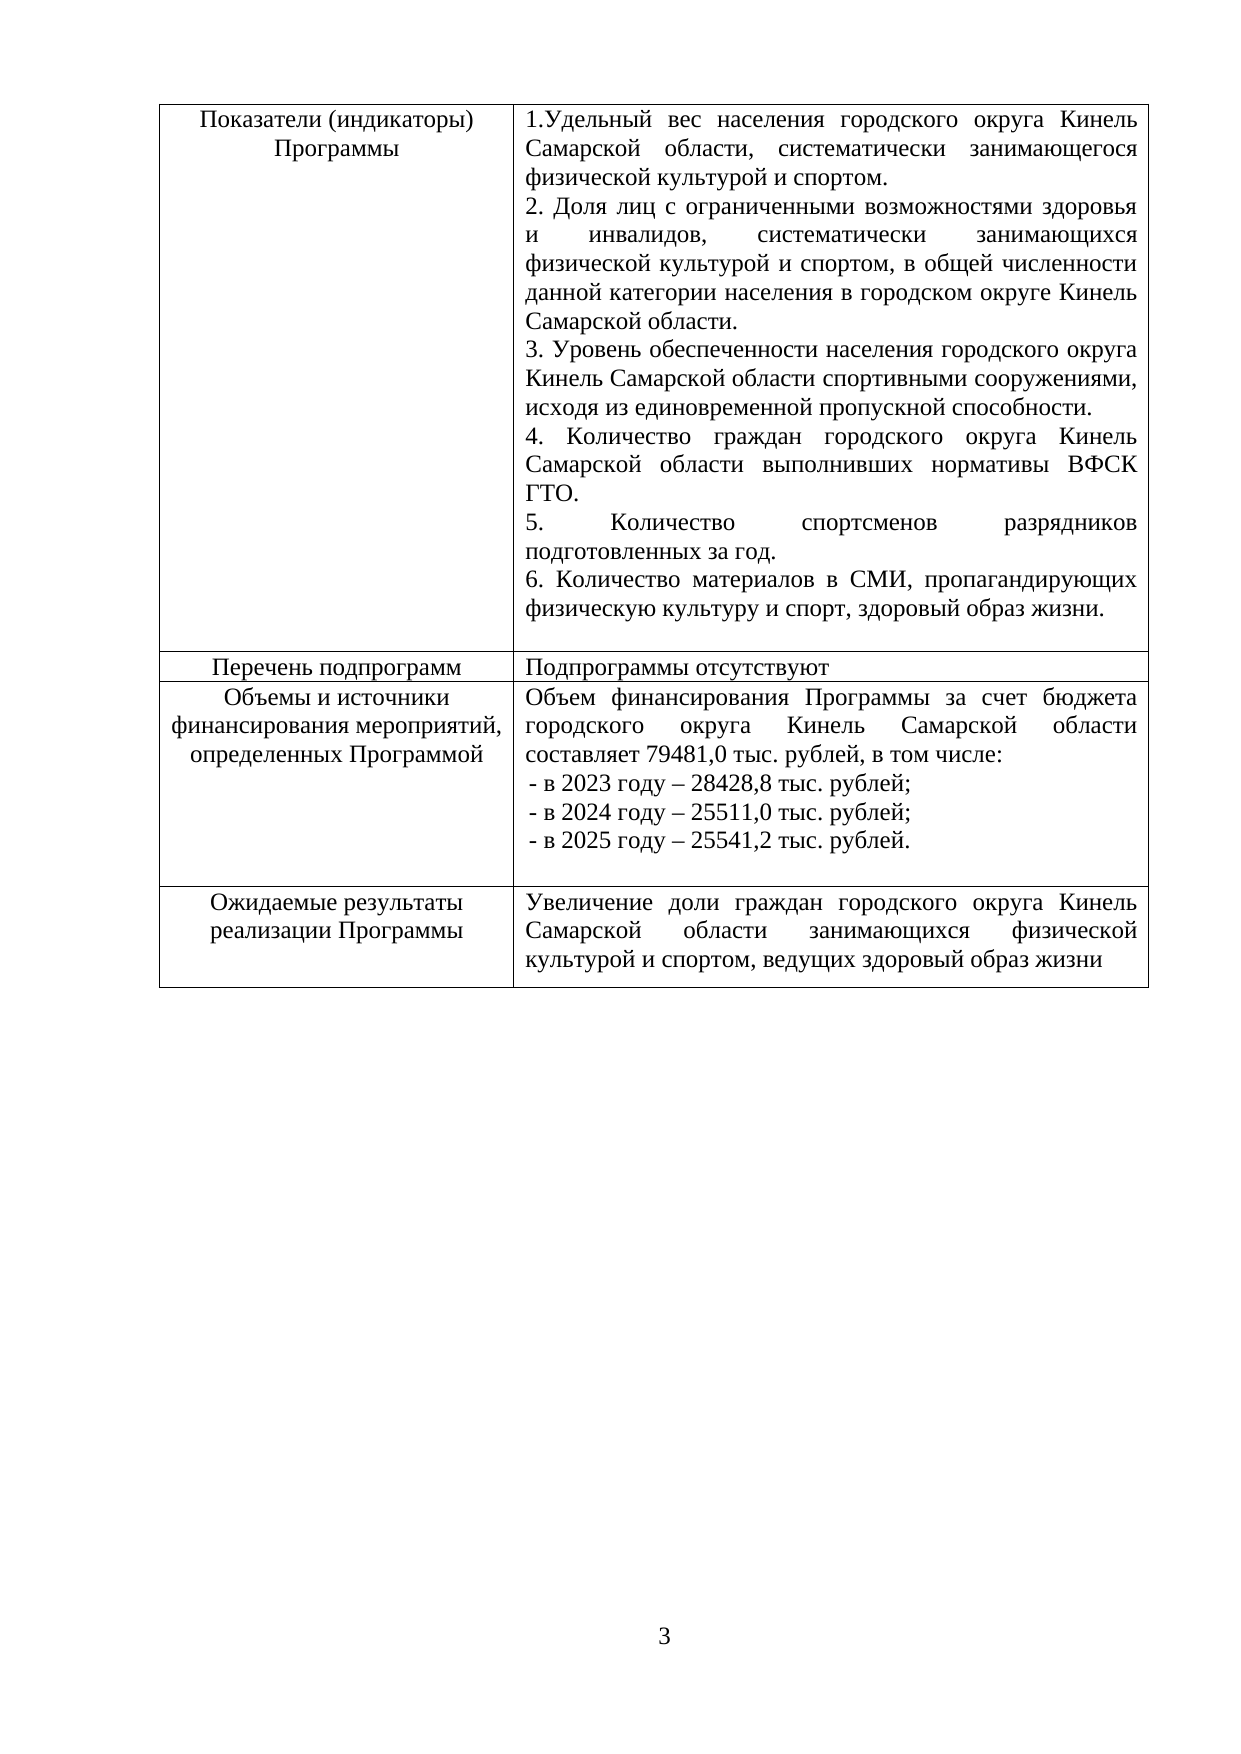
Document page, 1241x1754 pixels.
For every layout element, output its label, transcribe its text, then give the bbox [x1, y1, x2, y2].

table_cell Перечень подпрограмм [160, 652, 513, 681]
table_cell Увеличение доли граждан городского округа Кинель Самарской области занимающихся физической культурой и спортом, ведущих здоровый образ жизни [514, 887, 1148, 987]
table_cell 1.Удельный вес населения городского округа Кинель Самарской области, систематически занимающегося физической культурой и спортом. 2. Доля лиц с ограниченными возможностями здоровья и инвалидов, систематически занимающихся физической культурой и спортом, в общей численности данной категории населения в городском округе Кинель Самарской области. 3. Уровень обеспеченности населения городского округа Кинель Самарской области спортивными сооружениями, исходя из единовременной пропускной способности. 4. Количество граждан городского округа Кинель Самарской области выполнивших нормативы ВФСК ГТО. 5. Количество спортсменов разрядников подготовленных за год. 6. Количество материалов в СМИ, пропагандирующих физическую культуру и спорт, здоровый образ жизни. [514, 105, 1148, 651]
table_cell Ожидаемые результаты реализации Программы [160, 887, 513, 987]
table_cell Показатели (индикаторы) Программы [160, 105, 513, 651]
table_cell Объемы и источники финансирования мероприятий, определенных Программой [160, 682, 513, 886]
table_cell Подпрограммы отсутствуют [514, 652, 1148, 681]
table_cell Объем финансирования Программы за счет бюджета городского округа Кинель Самарской области составляет 79481,0 тыс. рублей, в том числе: - в 2023 году – 28428,8 тыс. рублей; - в 2024 году – 25511,0 тыс. рублей; - в 2025 году – 25541,2 тыс. рублей. [514, 682, 1148, 886]
